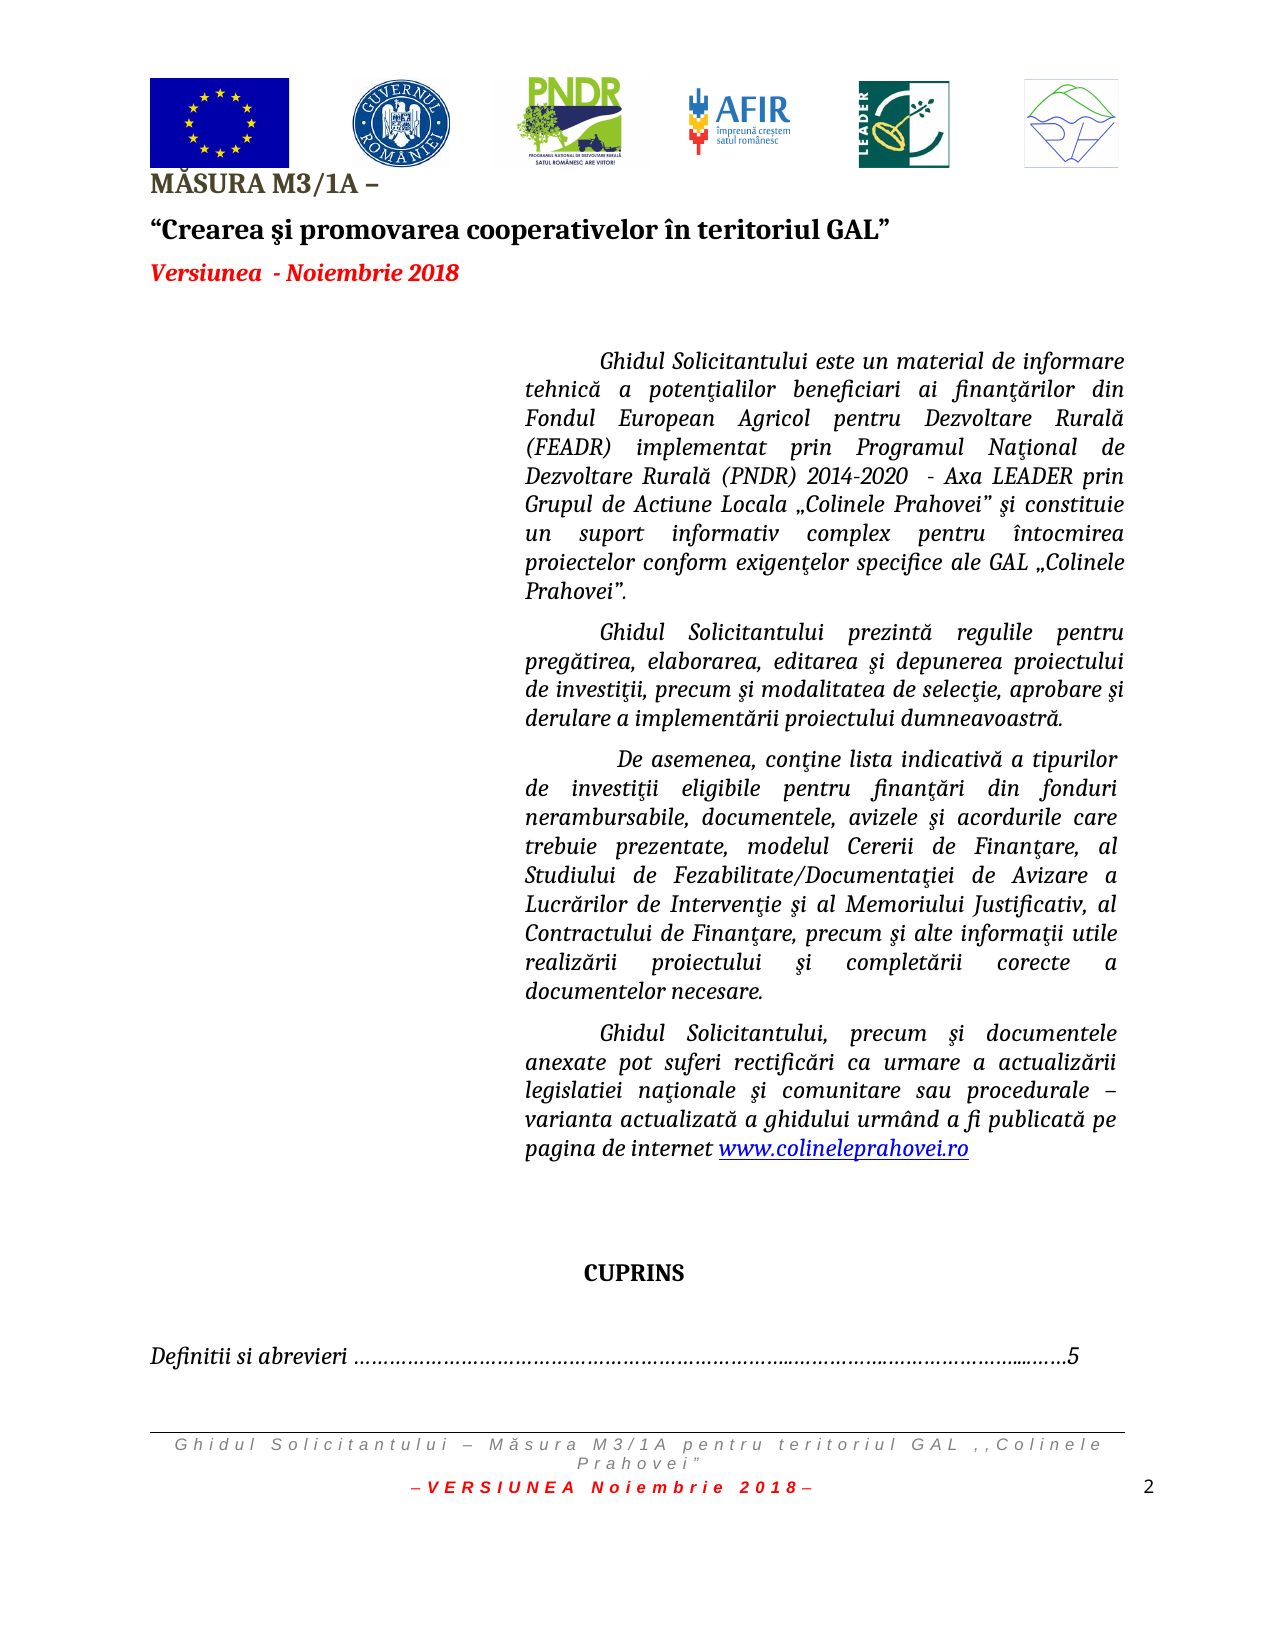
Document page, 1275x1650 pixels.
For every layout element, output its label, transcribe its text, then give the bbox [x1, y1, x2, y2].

text “Crearea şi promovarea cooperativelor în teritoriul GAL” [150, 213, 1125, 247]
text MĂSURA M3/1A – [150, 167, 1125, 201]
text Definitii si abrevieri ………………………………………………………………..…………….…………………....……5 [150, 1342, 1125, 1370]
text Ghidul Solicitantului prezintă regulile pentru pregătirea, elaborarea, editarea şi depunerea proiectului de investiţii, precum şi modalitatea de selecţie, aprobare şi derulare a implementării proiectului dumneavoastră. [525, 618, 1125, 733]
picture [493, 75, 652, 168]
text Ghidul Solicitantului, precum şi documentele anexate pot suferi rectificări ca urmare a actualizării legislatiei naţionale şi comunitare sau procedurale – varianta actualizată a ghidului urmând a fi publicată pe pagina de internet www.colineleprahovei.ro [525, 1018, 1118, 1163]
text Versiunea - Noiembrie 2018 [150, 259, 1125, 288]
text De asemenea, conţine lista indicativă a tipurilor de investiţii eligibile pentru finanţări din fonduri nerambursabile, documentele, avizele şi acordurile care trebuie prezentate, modelul Cererii de Finanţare, al Studiului de Fezabilitate/Documentaţiei de Avizare a Lucrărilor de Intervenţie şi al Memoriului Justificativ, al Contractului de Finanţare, precum şi alte informaţii utile realizării proiectului şi completării corecte a documentelor necesare. [525, 745, 1118, 1006]
text Ghidul Solicitantului este un material de informare tehnică a potenţialilor beneficiari ai finanţărilor din Fondul European Agricol pentru Dezvoltare Rurală (FEADR) implementat prin Programul Naţional de Dezvoltare Rurală (PNDR) 2014-2020 - Axa LEADER prin Grupul de Actiune Locala „Colinele Prahovei” şi constituie un suport informativ complex pentru întocmirea proiectelor conform exigenţelor specifice ale GAL „Colinele Prahovei”. [525, 347, 1125, 605]
picture [351, 78, 451, 168]
picture [1024, 79, 1119, 168]
picture [676, 75, 803, 168]
text CUPRINS [150, 1259, 1118, 1287]
